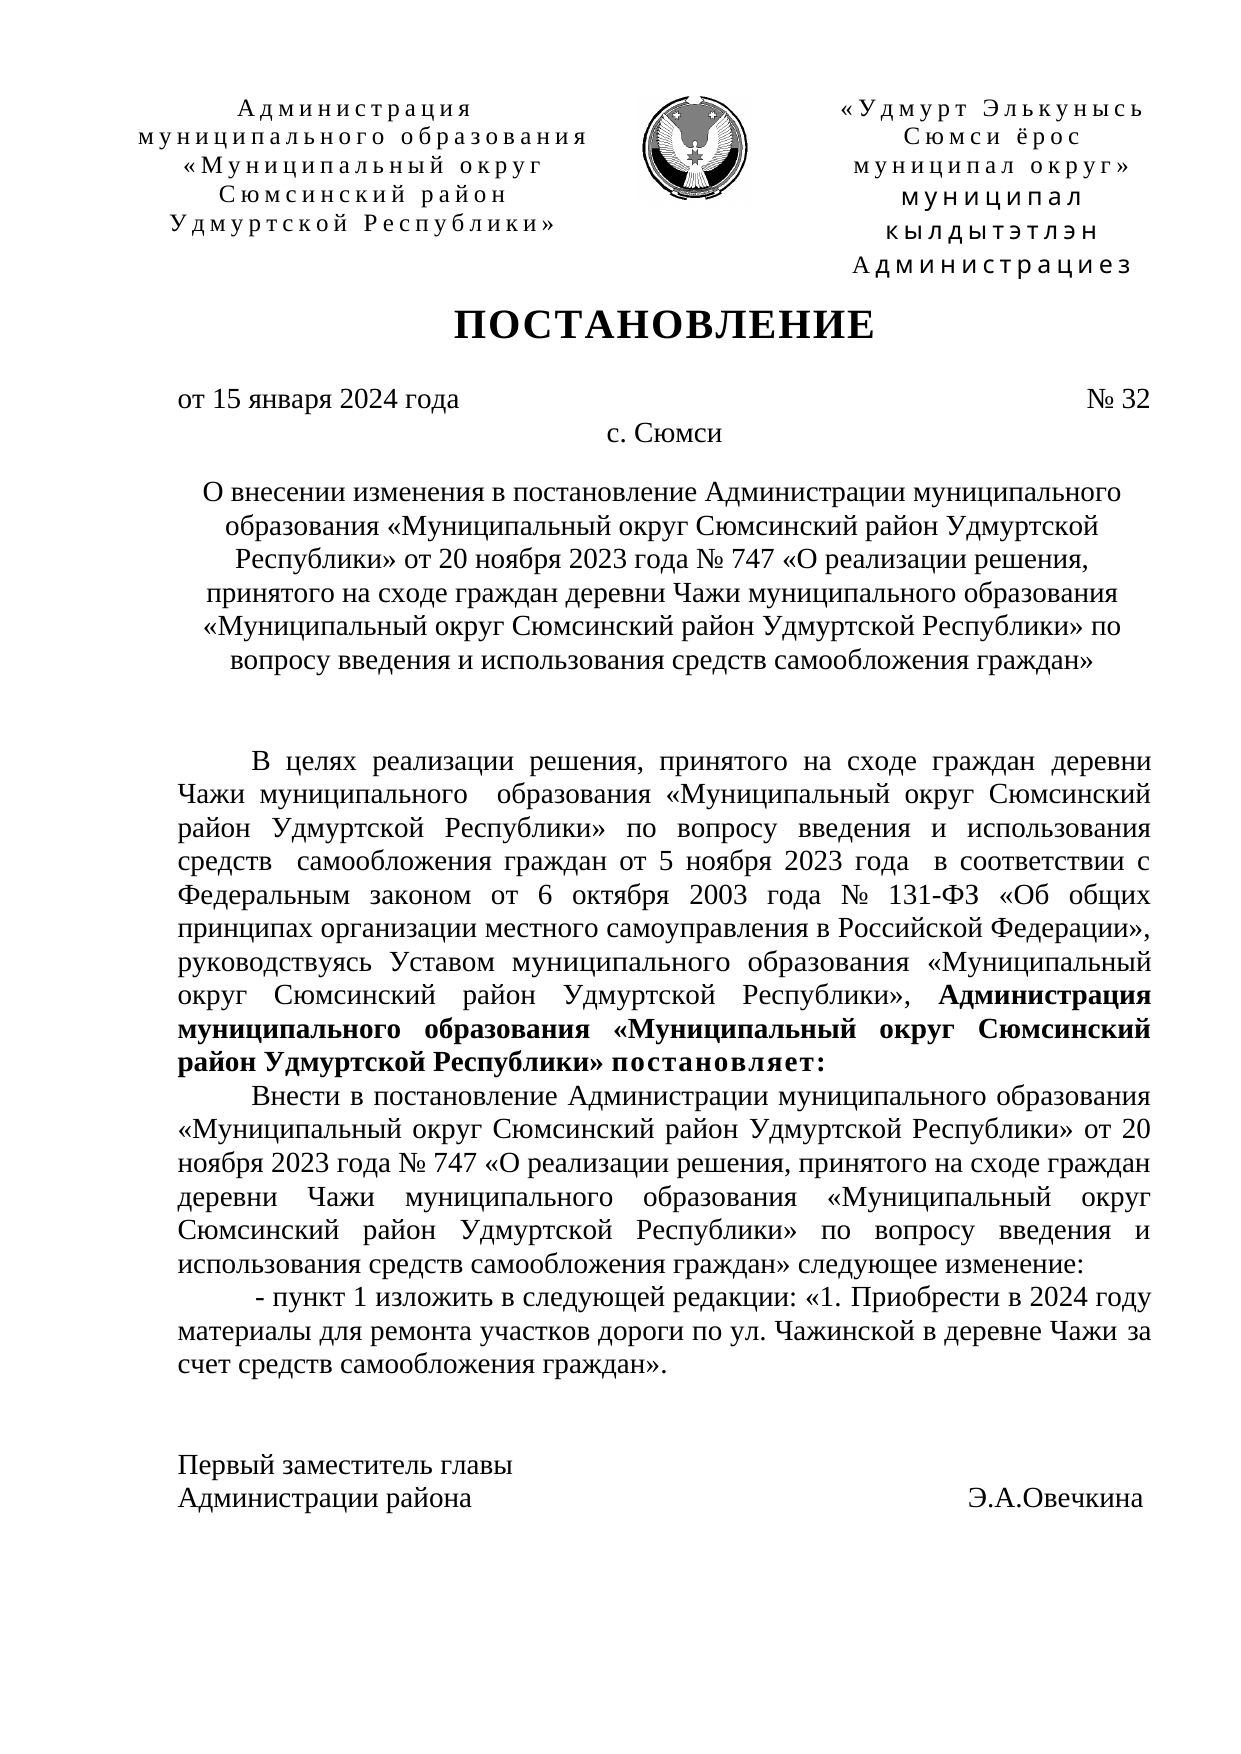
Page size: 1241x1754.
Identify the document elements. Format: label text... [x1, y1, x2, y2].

picture [635, 92, 753, 206]
table_header «Удмурт Элькунысь Сюмси ёрос муниципал округ» муниципал кылдытэтлэн Администрациез [783, 93, 1200, 300]
table_header О внесении изменения в постановление Администрации муниципального образования «Муниципальный округ Сюмсинский район Удмуртской Республики» от 20 ноября 2023 года № 747 «О реализации решения, принятого на сходе граждан деревни Чажи муниципального образования «Муниципальный округ Сюмсинский район Удмуртской Республики» по вопросу введения и использования средств самообложения граждан» [161, 474, 1163, 709]
text ПОСТАНОВЛЕНИЕ [177, 300, 1152, 348]
table_header [605, 93, 783, 300]
text - пункт 1 изложить в следующей редакции: «1. Приобрести в 2024 году материалы для ремонта участков дороги по ул. Чажинской в деревне Чажи за счет средств самообложения граждан». [177, 1279, 1152, 1380]
text Администрации района Э.А.Овечкина [177, 1481, 1152, 1514]
text В целях реализации решения, принятого на сходе граждан деревни Чажи муниципального образования «Муниципальный округ Сюмсинский район Удмуртской Республики» по вопросу введения и использования средств самообложения граждан от 5 ноября 2023 года в соответствии с Федеральным законом от 6 октября 2003 года № 131-ФЗ «Об общих принципах организации местного самоуправления в Российской Федерации», руководствуясь Уставом муниципального образования «Муниципальный округ Сюмсинский район Удмуртской Республики», Администрация муниципального образования «Муниципальный округ Сюмсинский район Удмуртской Республики» постановляет: [177, 743, 1152, 1078]
text Внести в постановление Администрации муниципального образования «Муниципальный округ Сюмсинский район Удмуртской Республики» от 20 ноября 2023 года № 747 «О реализации решения, принятого на сходе граждан деревни Чажи муниципального образования «Муниципальный округ Сюмсинский район Удмуртской Республики» по вопросу введения и использования средств самообложения граждан» следующее изменение: [177, 1078, 1152, 1279]
text Первый заместитель главы [177, 1447, 1152, 1481]
text с. Сюмси [177, 415, 1152, 448]
table_header Администрация муниципального образования «Муниципальный округ Сюмсинский район Удмуртской Республики» [118, 93, 605, 300]
text от 15 января 2024 года № 32 [177, 381, 1152, 415]
